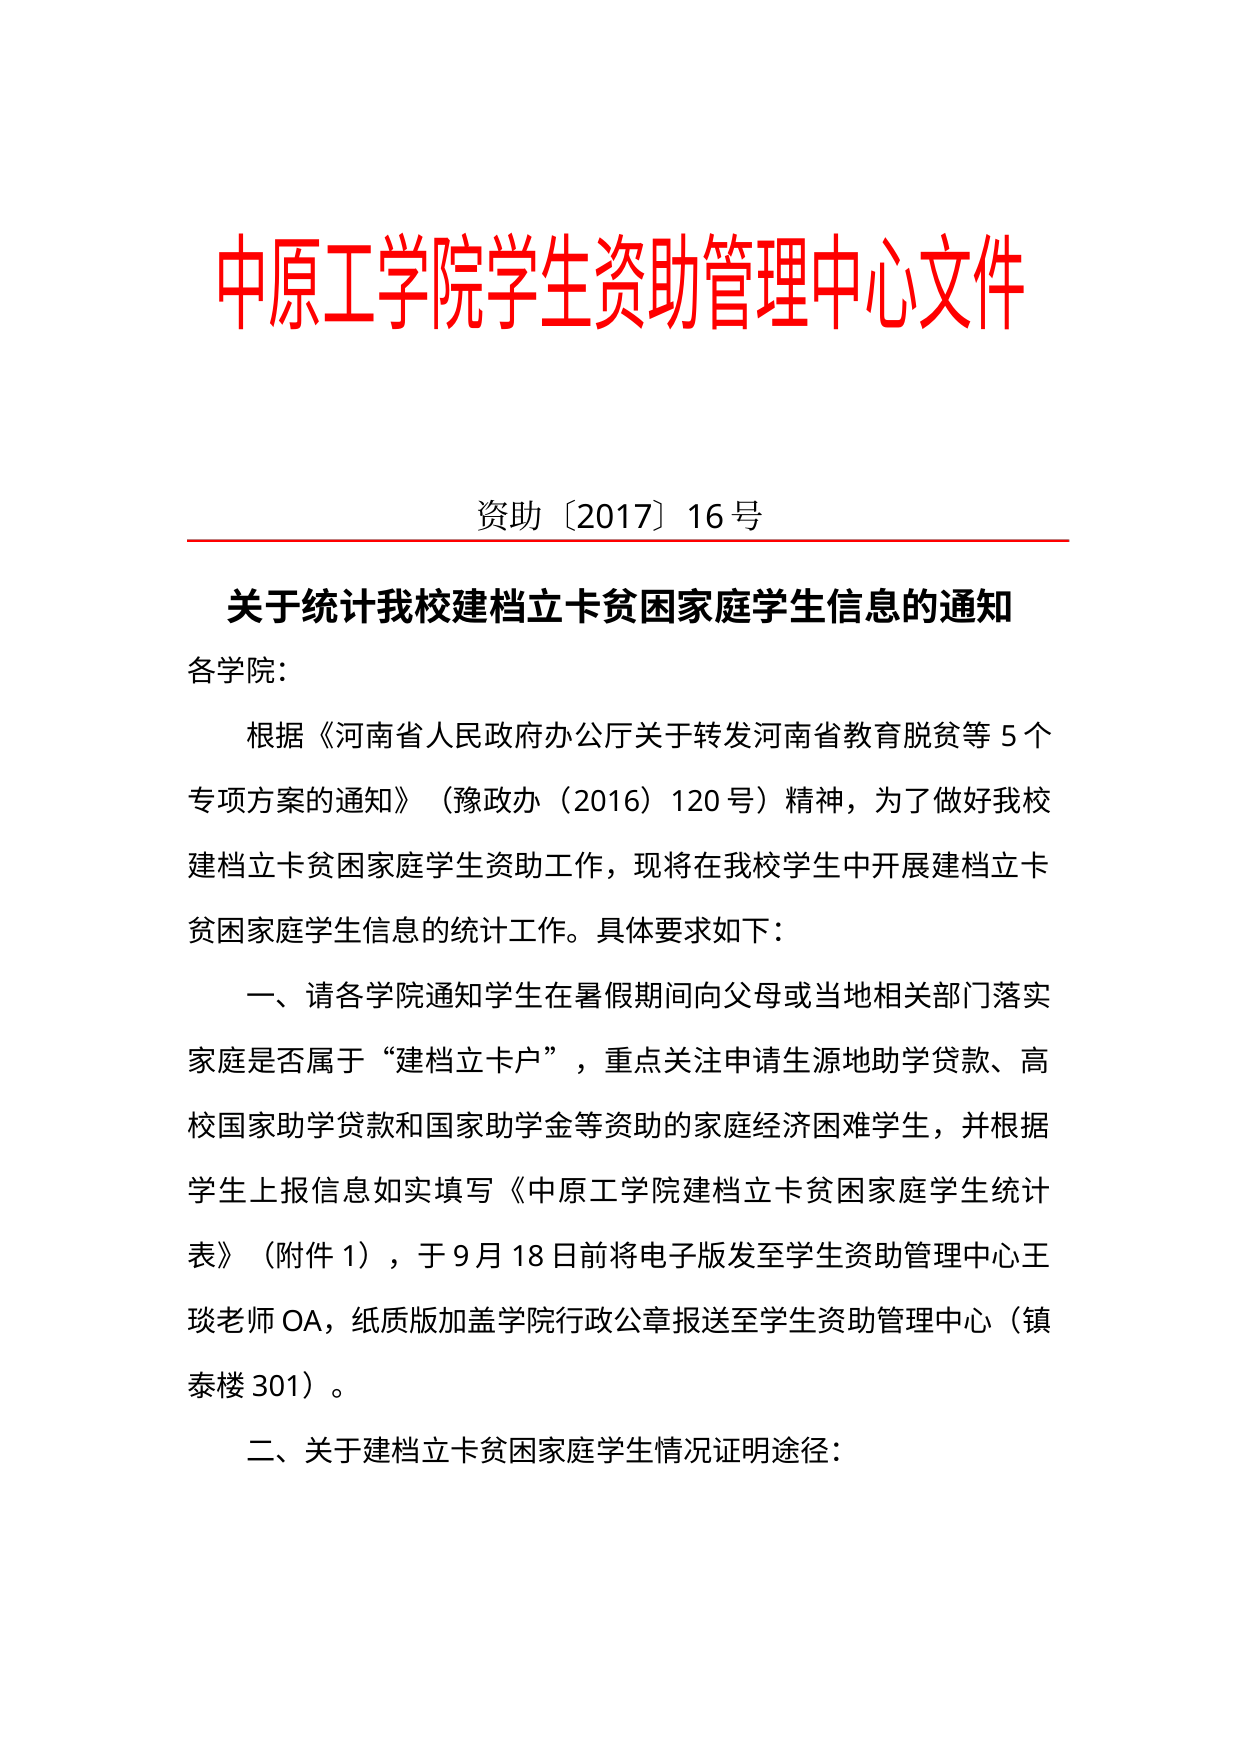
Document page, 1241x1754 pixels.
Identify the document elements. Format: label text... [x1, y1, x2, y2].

picture [187, 538, 1071, 542]
text 一、请各学院通知学生在暑假期间向父母或当地相关部门落实家庭是否属于“建档立卡户”，重点关注申请生源地助学贷款、高校国家助学贷款和国家助学金等资助的家庭经济困难学生，并根据学生上报信息如实填写《中原工学院建档立卡贫困家庭学生统计表》（附件1），于9月18日前将电子版发至学生资助管理中心王琰老师OA，纸质版加盖学院行政公章报送至学生资助管理中心（镇泰楼301）。 [187, 961, 1053, 1416]
text 根据《河南省人民政府办公厅关于转发河南省教育脱贫等5个专项方案的通知》（豫政办（2016）120号）精神，为了做好我校建档立卡贫困家庭学生资助工作，现将在我校学生中开展建档立卡贫困家庭学生信息的统计工作。具体要求如下： [187, 701, 1053, 961]
text 各学院： [187, 636, 1053, 701]
text 资助〔2017〕16号 [187, 493, 1053, 538]
text 关于统计我校建档立卡贫困家庭学生信息的通知 [187, 542, 1053, 636]
text 二、关于建档立卡贫困家庭学生情况证明途径： [187, 1416, 1053, 1481]
text 中原工学院学生资助管理中心文件 [187, 194, 1053, 357]
